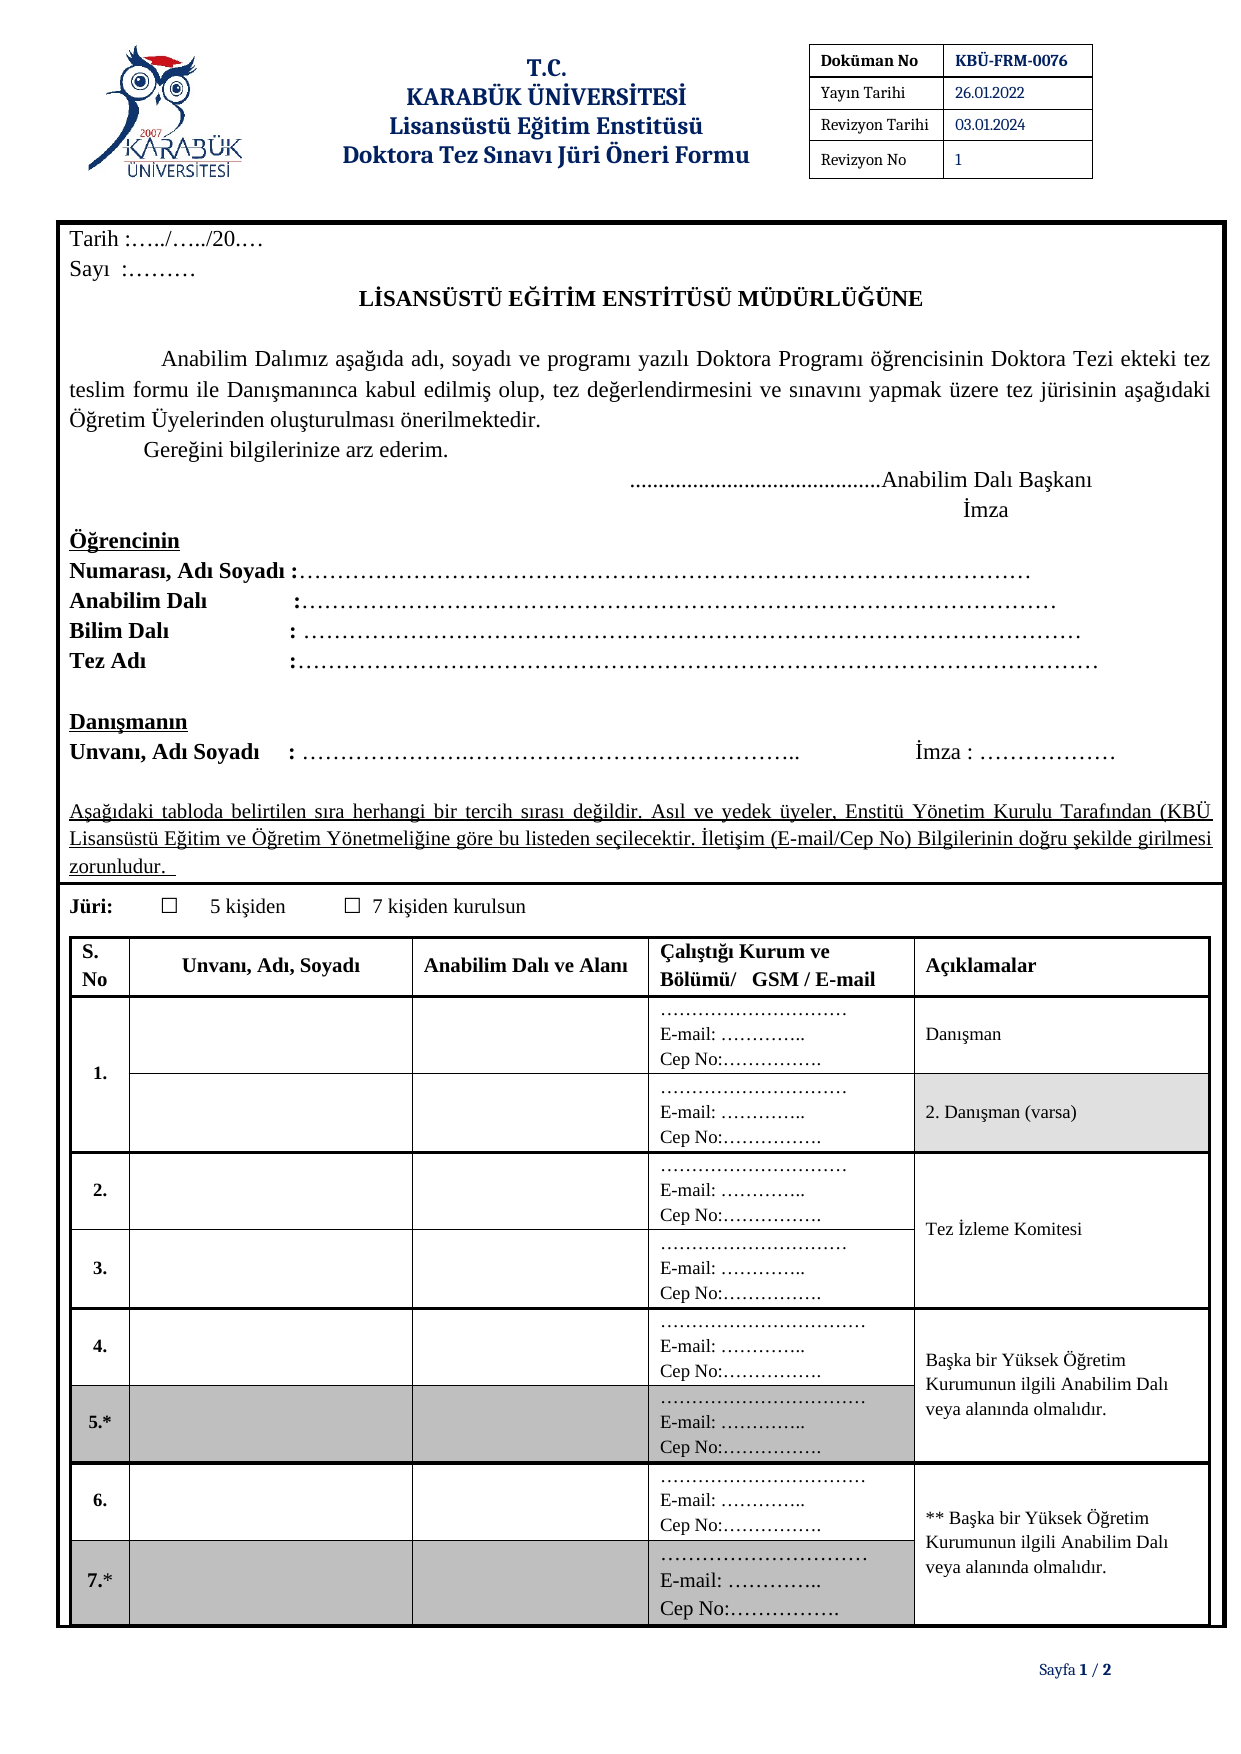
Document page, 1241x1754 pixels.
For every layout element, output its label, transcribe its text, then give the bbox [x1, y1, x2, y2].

table_header Tarih :…../…../20.… Sayı :……… LİSANSÜSTÜ EĞİTİM ENSTİTÜSÜ MÜDÜRLÜĞÜNE Anabilim Dalımız aşağıda adı, soyadı ve programı yazılı Doktora Programı öğrencisinin Doktora Tezi ekteki tez teslim formu ile Danışmanınca kabul edilmiş olup, tez değerlendirmesini ve sınavını yapmak üzere tez jürisinin aşağıdaki Öğretim Üyelerinden oluşturulması önerilmektedir. Gereğini bilgilerinize arz ederim. ............................................Anabilim Dalı Başkanı İmza Öğrencinin Numarası, Adı Soyadı :…………………………………………………………………………………… Anabilim Dalı :……………………………………………………………………………………… Bilim Dalı : ………………………………………………………………………………………… Tez Adı :…………………………………………………………………………………………… Danışmanın Unvanı, Adı Soyadı : ………………….…………………………………….. İmza : ……………… Aşağıdaki tabloda belirtilen sıra herhangi bir tercih sırası değildir. Asıl ve yedek üyeler, Enstitü Yönetim Kurulu Tarafından (KBÜ Lisansüstü Eğitim ve Öğretim Yönetmeliğine göre bu listeden seçilecektir. İletişim (E-mail/Cep No) Bilgilerinin doğru şekilde girilmesi zorunludur. [60, 225, 1222, 882]
picture [88, 45, 242, 179]
